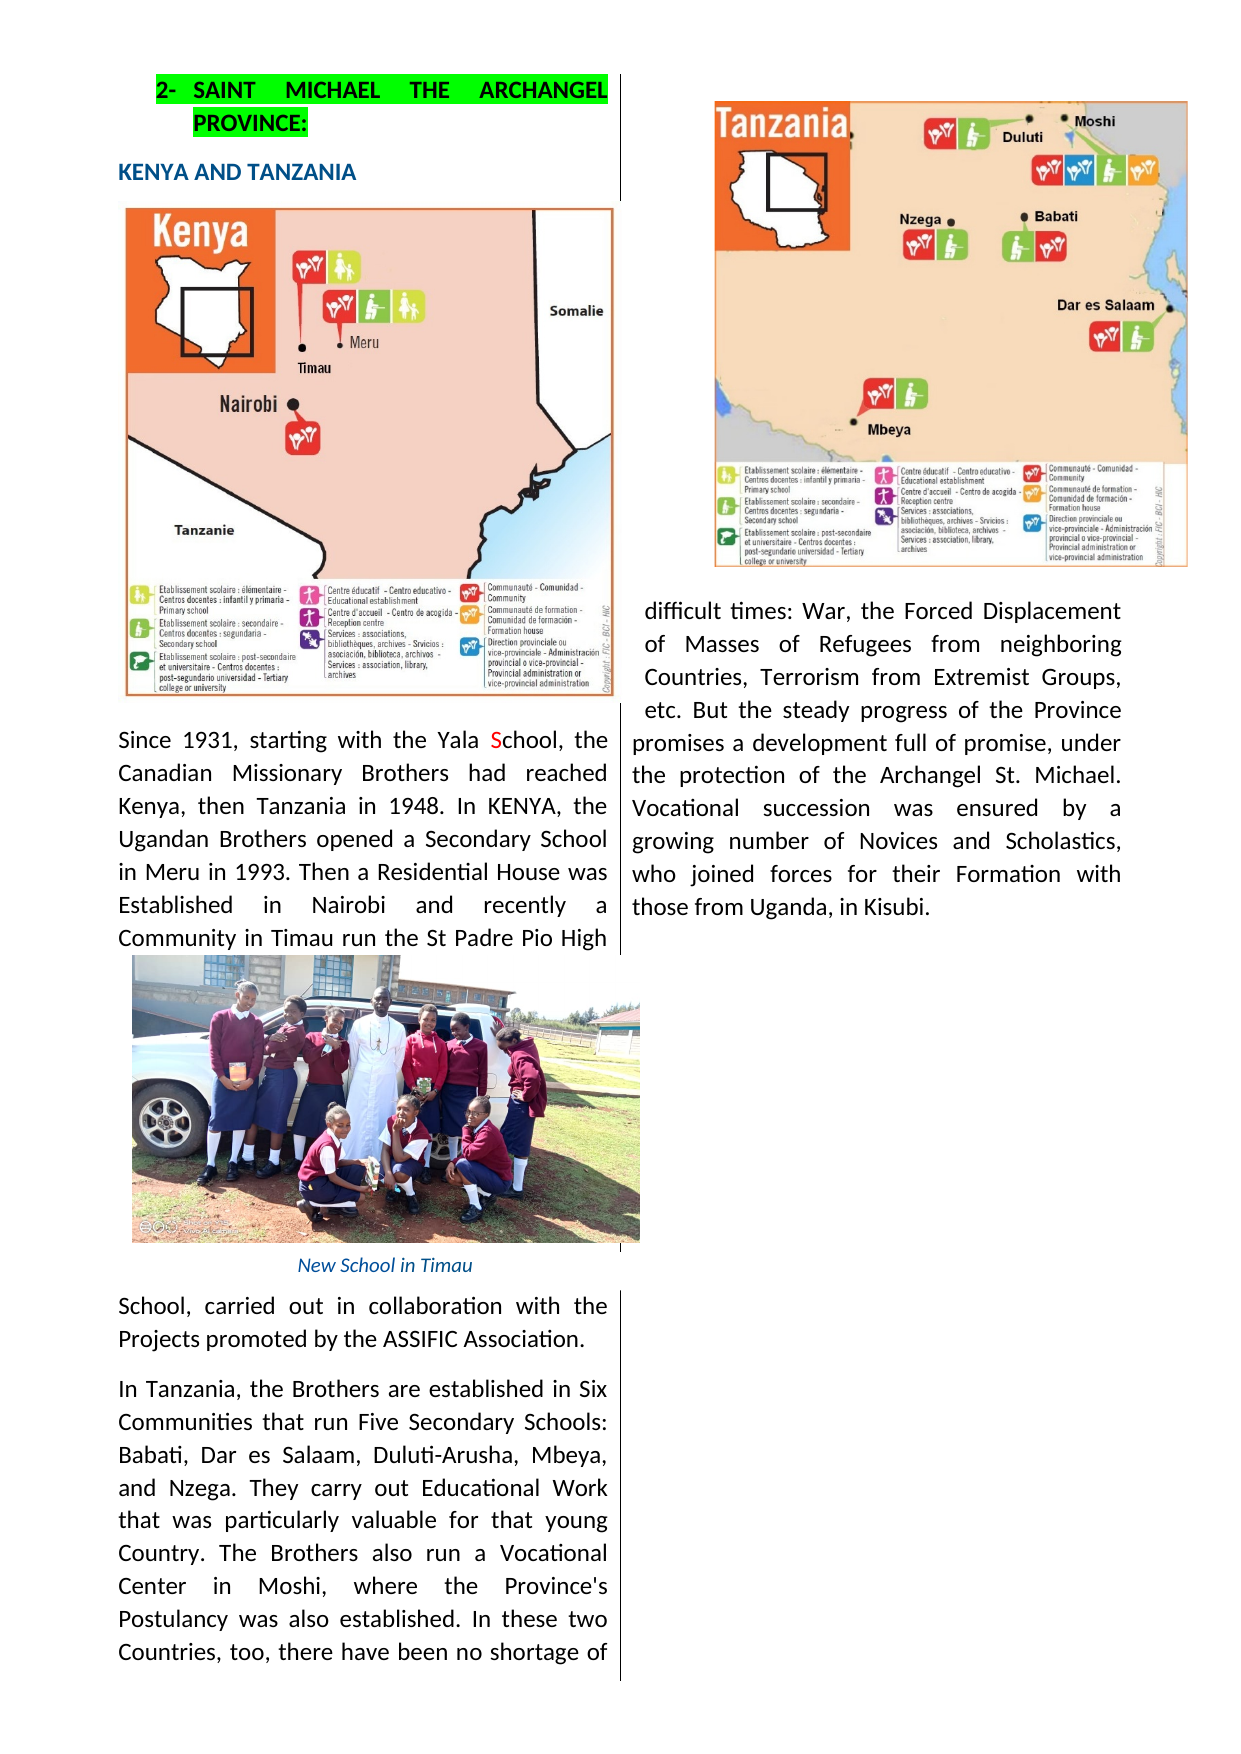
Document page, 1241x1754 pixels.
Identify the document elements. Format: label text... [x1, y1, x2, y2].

list SAINT MICHAEL THE ARCHANGEL PROVINCE: [156, 104, 608, 137]
picture [714, 101, 1188, 567]
text In Tanzania, the Brothers are established in Six Communities that run Five Secondary Schools: Babati, Dar es Salaam, Duluti-Arusha, Mbeya, and Nzega. They carry out Educational Work that was particularly valuable for that young Country. The Brothers also run a Vocational Center in Moshi, where the Province's Postulancy was also established. In these two Countries, too, there have been no shortage of difficult times: War, the Forced Displacement of Masses of Refugees from neighboring Countries, Terrorism from Extremist Groups, etc. But the steady progress of the Province promises a development full of promise, under the protection of the Archangel St. Michael. Vocational succession was ensured by a growing number of Novices and Scholastics, who joined forces for their Formation with those from Uganda, in Kisubi. [118, 1373, 608, 1667]
picture [132, 955, 640, 1243]
picture [118, 201, 626, 703]
text KENYA AND TANZANIA [118, 156, 608, 187]
